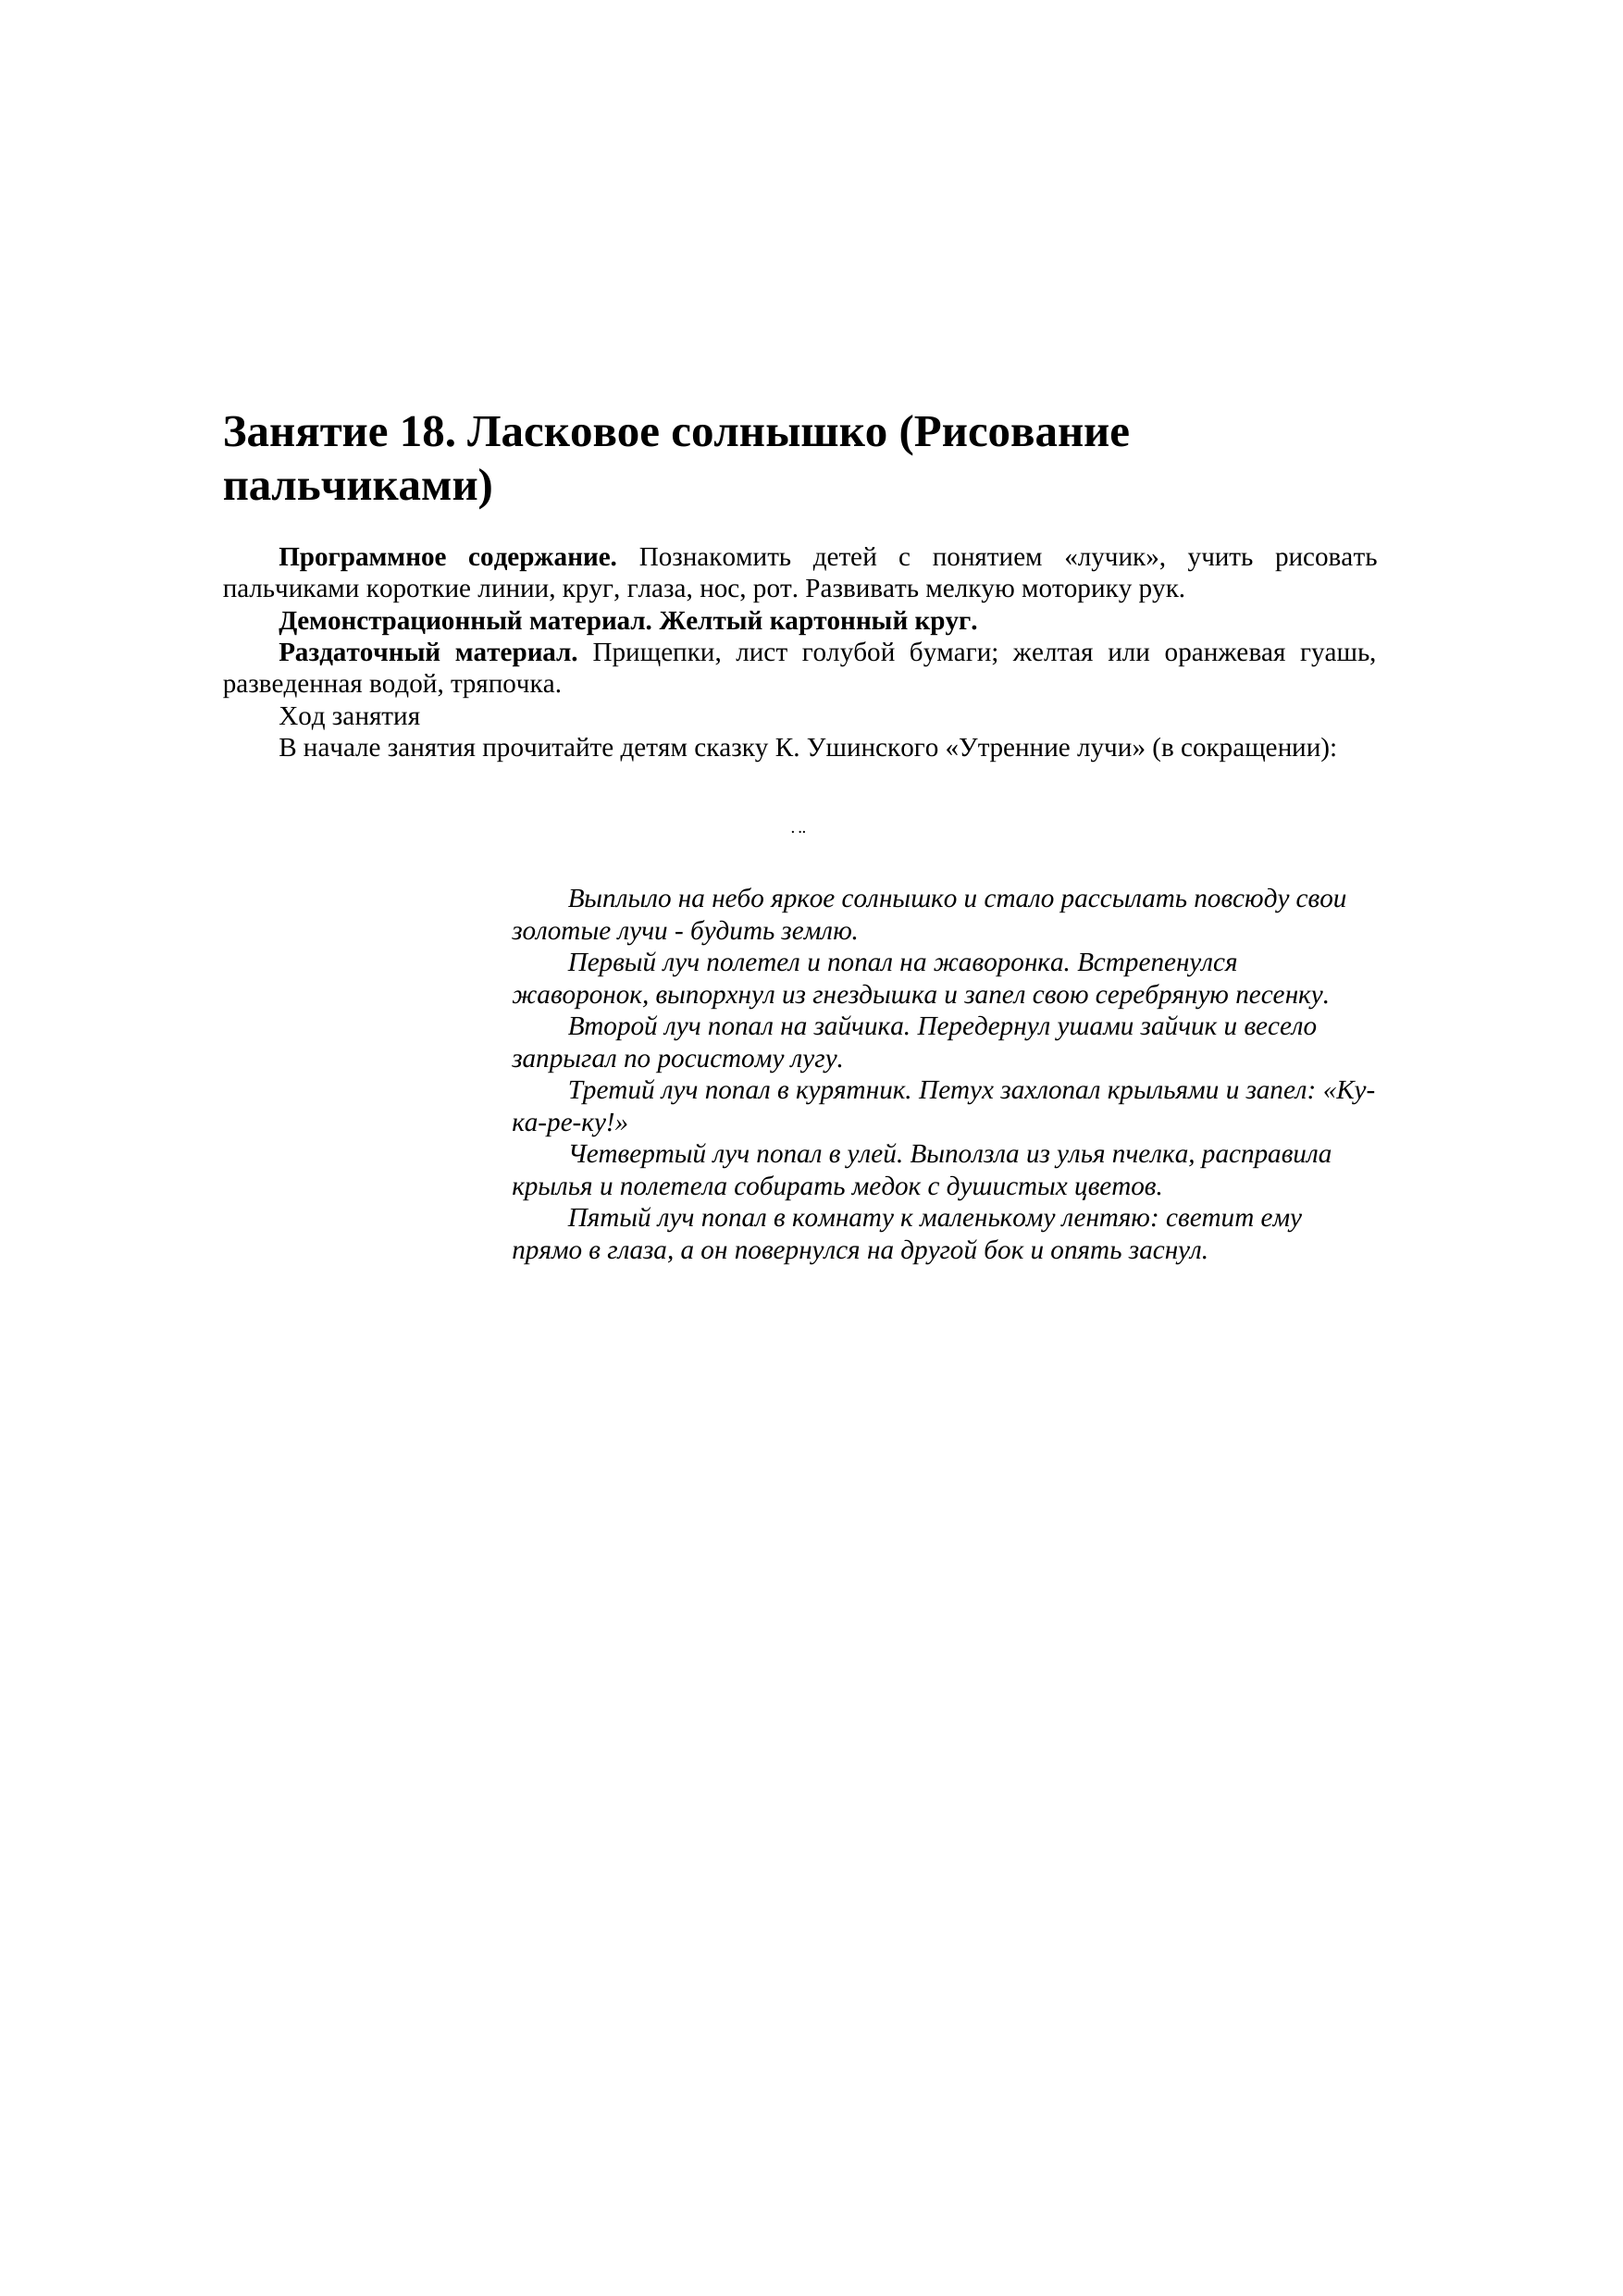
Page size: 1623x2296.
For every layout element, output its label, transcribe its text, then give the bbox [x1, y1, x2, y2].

text Выплыло на небо яркое солнышко и стало рассылать повсюду свои золотые лучи - будить землю. [512, 882, 1378, 946]
text Занятие 18. Ласковое солнышко (Рисование пальчиками) [223, 403, 1141, 511]
text Пятый луч попал в комнату к маленькому лентяю: светит ему прямо в глаза, а он повернулся на другой бок и опять заснул. [512, 1201, 1378, 1265]
text Четвертый луч попал в улей. Выползла из улья пчелка, расправила крылья и полетела собирать медок с душистых цветов. [512, 1137, 1378, 1201]
text Программное содержание. Познакомить детей с понятием «лучик», учить рисовать пальчиками короткие линии, круг, глаза, нос, рот. Развивать мелкую моторику рук. [223, 540, 1378, 603]
text В начале занятия прочитайте детям сказку К. Ушинского «Утренние лучи» (в сокращении): [223, 731, 1381, 763]
text Раздаточный материал. Прищепки, лист голубой бумаги; желтая или оранжевая гуашь, разведенная водой, тряпочка. [223, 636, 1378, 700]
text Демонстрационный материал. Желтый картонный круг. [223, 603, 1381, 636]
text Первый луч полетел и попал на жаворонка. Встрепенулся жаворонок, выпорхнул из гнездышка и запел свою серебряную песенку. [512, 946, 1378, 1010]
text Третий луч попал в курятник. Петух захлопал крыльями и запел: «Ку-ка-ре-ку!» [512, 1074, 1378, 1137]
text Ход занятия [223, 700, 1381, 731]
text Второй луч попал на зайчика. Передернул ушами зайчик и весело запрыгал по росистому лугу. [512, 1010, 1378, 1074]
